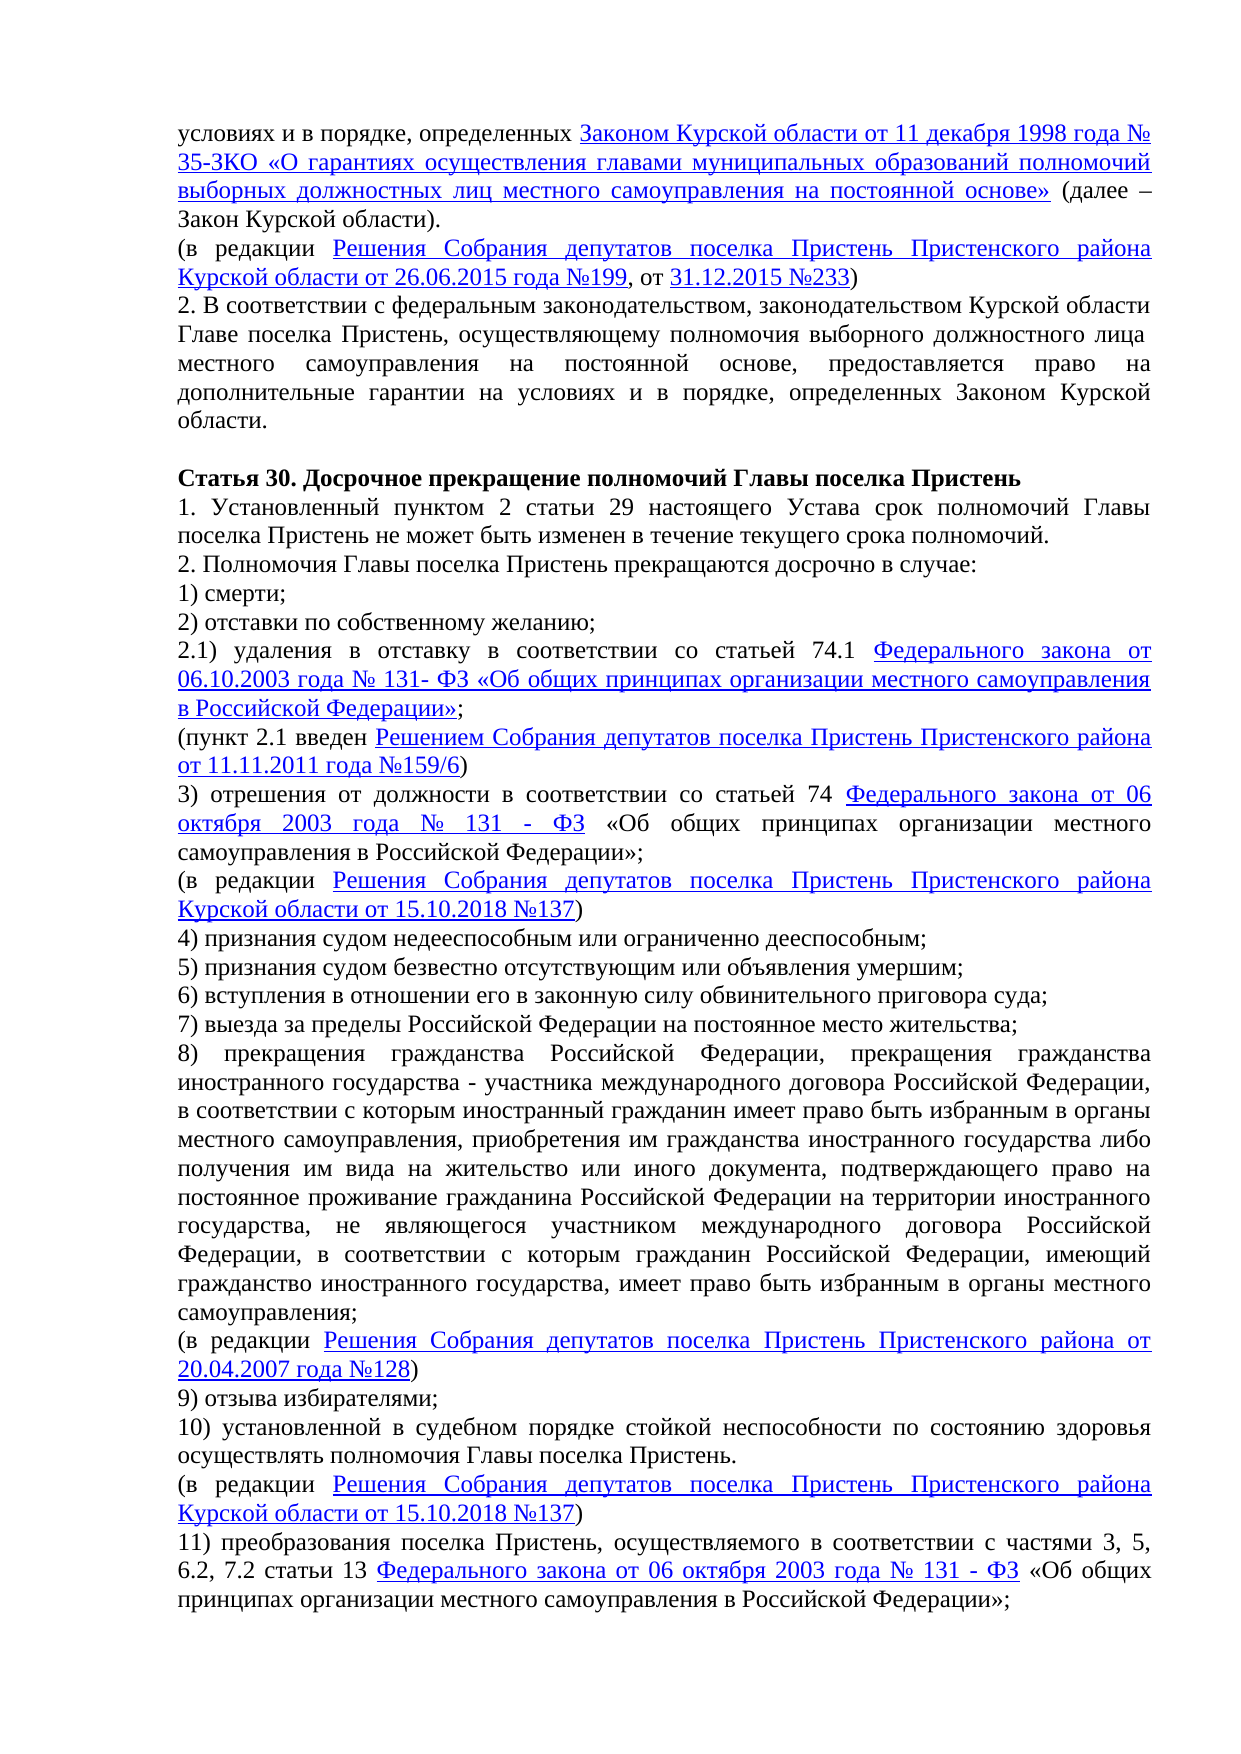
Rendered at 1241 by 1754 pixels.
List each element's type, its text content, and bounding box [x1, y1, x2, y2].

text 9) отзыва избирателями; [177, 1383, 1152, 1412]
text (в редакции Решения Собрания депутатов поселка Пристень Пристенского района Курской области от 26.06.2015 года №199, от 31.12.2015 №233) [177, 233, 1152, 291]
text (в редакции Решения Собрания депутатов поселка Пристень Пристенского района Курской области от 15.10.2018 №137) [177, 866, 1152, 923]
text (в редакции Решения Собрания депутатов поселка Пристень Пристенского района от 20.04.2007 года №128) [177, 1326, 1152, 1383]
text 2. В соответствии с федеральным законодательством, законодательством Курской области Главе поселка Пристень, осуществляющему полномочия выборного должностного лица местного самоуправления на постоянной основе, предоставляется право на дополнительные гарантии на условиях и в порядке, определенных Законом Курской области. [177, 291, 1152, 434]
text 8) прекращения гражданства Российской Федерации, прекращения гражданства иностранного государства - участника международного договора Российской Федерации, в соответствии с которым иностранный гражданин имеет право быть избранным в органы местного самоуправления, приобретения им гражданства иностранного государства либо получения им вида на жительство или иного документа, подтверждающего право на постоянное проживание гражданина Российской Федерации на территории иностранного государства, не являющегося участником международного договора Российской Федерации, в соответствии с которым гражданин Российской Федерации, имеющий гражданство иностранного государства, имеет право быть избранным в органы местного самоуправления; [177, 1038, 1152, 1326]
text 5) признания судом безвестно отсутствующим или объявления умершим; [177, 952, 1152, 981]
text (пункт 2.1 введен Решением Собрания депутатов поселка Пристень Пристенского района от 11.11.2011 года №159/6) [177, 722, 1152, 779]
text 11) преобразования поселка Пристень, осуществляемого в соответствии с частями 3, 5, 6.2, 7.2 статьи 13 Федерального закона от 06 октября 2003 года № 131 - ФЗ «Об общих принципах организации местного самоуправления в Российской Федерации»; [177, 1527, 1152, 1613]
text (в редакции Решения Собрания депутатов поселка Пристень Пристенского района Курской области от 15.10.2018 №137) [177, 1469, 1152, 1527]
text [177, 118, 1152, 172]
text 2. Полномочия Главы поселка Пристень прекращаются досрочно в случае: [177, 549, 1152, 578]
text 4) признания судом недееспособным или ограниченно дееспособным; [177, 923, 1152, 952]
text 6) вступления в отношении его в законную силу обвинительного приговора суда; [177, 981, 1152, 1009]
text 10) установленной в судебном порядке стойкой неспособности по состоянию здоровья осуществлять полномочия Главы поселка Пристень. [177, 1412, 1152, 1469]
text Статья 30. Досрочное прекращение полномочий Главы поселка Пристень [177, 463, 1152, 492]
text 7) выезда за пределы Российской Федерации на постоянное место жительства; [177, 1009, 1152, 1038]
text 3) отрешения от должности в соответствии со статьей 74 Федерального закона от 06 октября 2003 года № 131 - ФЗ «Об общих принципах организации местного самоуправления в Российской Федерации»; [177, 779, 1152, 866]
text 2.1) удаления в отставку в соответствии со статьей 74.1 Федерального закона от 06.10.2003 года № 131- ФЗ «Об общих принципах организации местного самоуправления в Российской Федерации»; [177, 636, 1152, 722]
text 1) смерти; [177, 578, 1152, 607]
text 1. Установленный пунктом 2 статьи 29 настоящего Устава срок полномочий Главы поселка Пристень не может быть изменен в течение текущего срока полномочий. [177, 492, 1152, 549]
text 2) отставки по собственному желанию; [177, 607, 1152, 636]
